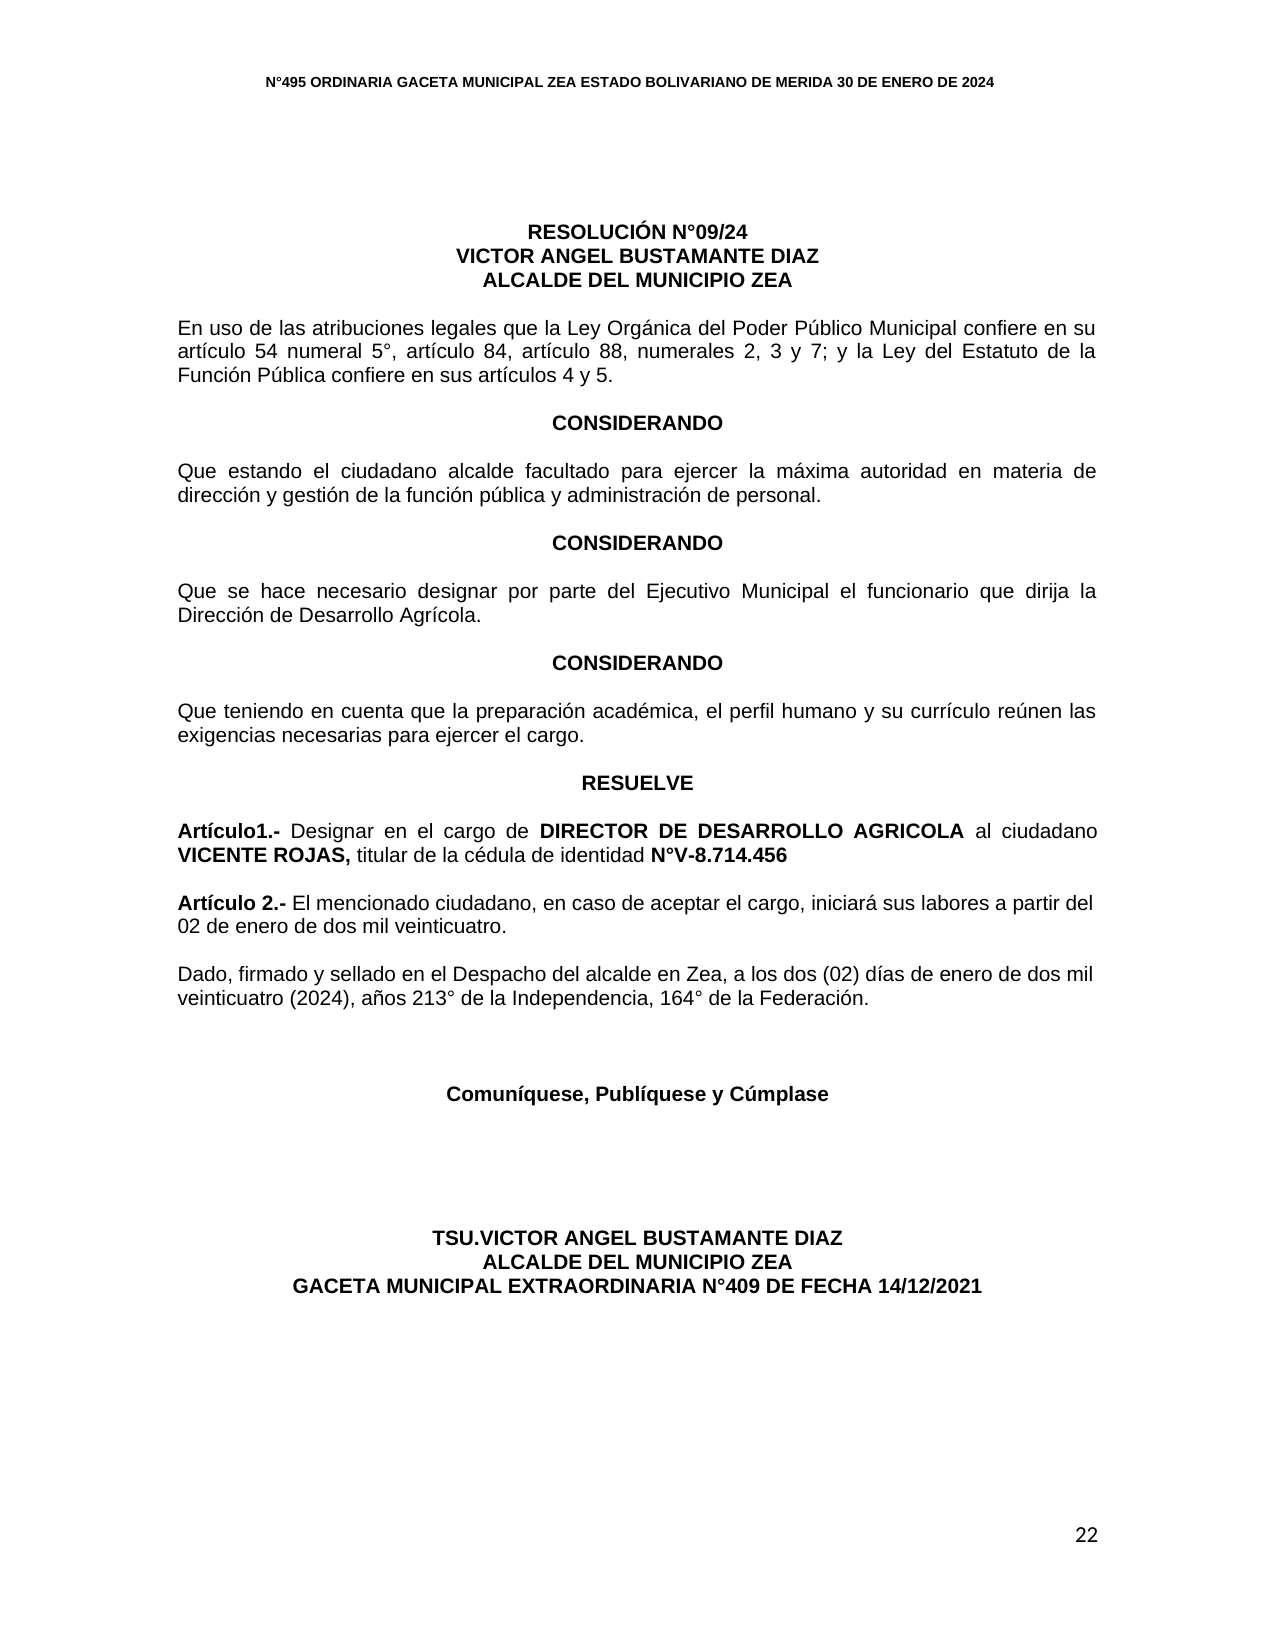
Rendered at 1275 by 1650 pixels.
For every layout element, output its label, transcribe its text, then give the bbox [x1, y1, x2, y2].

text RESOLUCIÓN N°09/24 [177, 219, 1098, 243]
text Que teniendo en cuenta que la preparación académica, el perfil humano y su currículo reúnen las exigencias necesarias para ejercer el cargo. [177, 699, 1098, 747]
text CONSIDERANDO [177, 411, 1098, 435]
text CONSIDERANDO [177, 531, 1098, 555]
text Que estando el ciudadano alcalde facultado para ejercer la máxima autoridad en materia de dirección y gestión de la función pública y administración de personal. [177, 459, 1098, 507]
text Comuníquese, Publíquese y Cúmplase [177, 1082, 1098, 1106]
text ALCALDE DEL MUNICIPIO ZEA [177, 267, 1098, 291]
text TSU.VICTOR ANGEL BUSTAMANTE DIAZ [177, 1226, 1098, 1250]
text Que se hace necesario designar por parte del Ejecutivo Municipal el funcionario que dirija la Dirección de Desarrollo Agrícola. [177, 579, 1098, 627]
text CONSIDERANDO [177, 651, 1098, 675]
text Artículo 2.- El mencionado ciudadano, en caso de aceptar el cargo, iniciará sus labores a partir del 02 de enero de dos mil veinticuatro. [177, 890, 1098, 938]
text RESUELVE [177, 771, 1098, 794]
text En uso de las atribuciones legales que la Ley Orgánica del Poder Público Municipal confiere en su artículo 54 numeral 5°, artículo 84, artículo 88, numerales 2, 3 y 7; y la Ley del Estatuto de la Función Pública confiere en sus artículos 4 y 5. [177, 315, 1098, 387]
text Artículo1.- Designar en el cargo de DIRECTOR DE DESARROLLO AGRICOLA al ciudadano VICENTE ROJAS, titular de la cédula de identidad N°V-8.714.456 [177, 818, 1098, 866]
text Dado, firmado y sellado en el Despacho del alcalde en Zea, a los dos (02) días de enero de dos mil veinticuatro (2024), años 213° de la Independencia, 164° de la Federación. [177, 962, 1098, 1010]
text VICTOR ANGEL BUSTAMANTE DIAZ [177, 243, 1098, 267]
text ALCALDE DEL MUNICIPIO ZEA [177, 1250, 1098, 1274]
text GACETA MUNICIPAL EXTRAORDINARIA N°409 DE FECHA 14/12/2021 [177, 1274, 1098, 1298]
